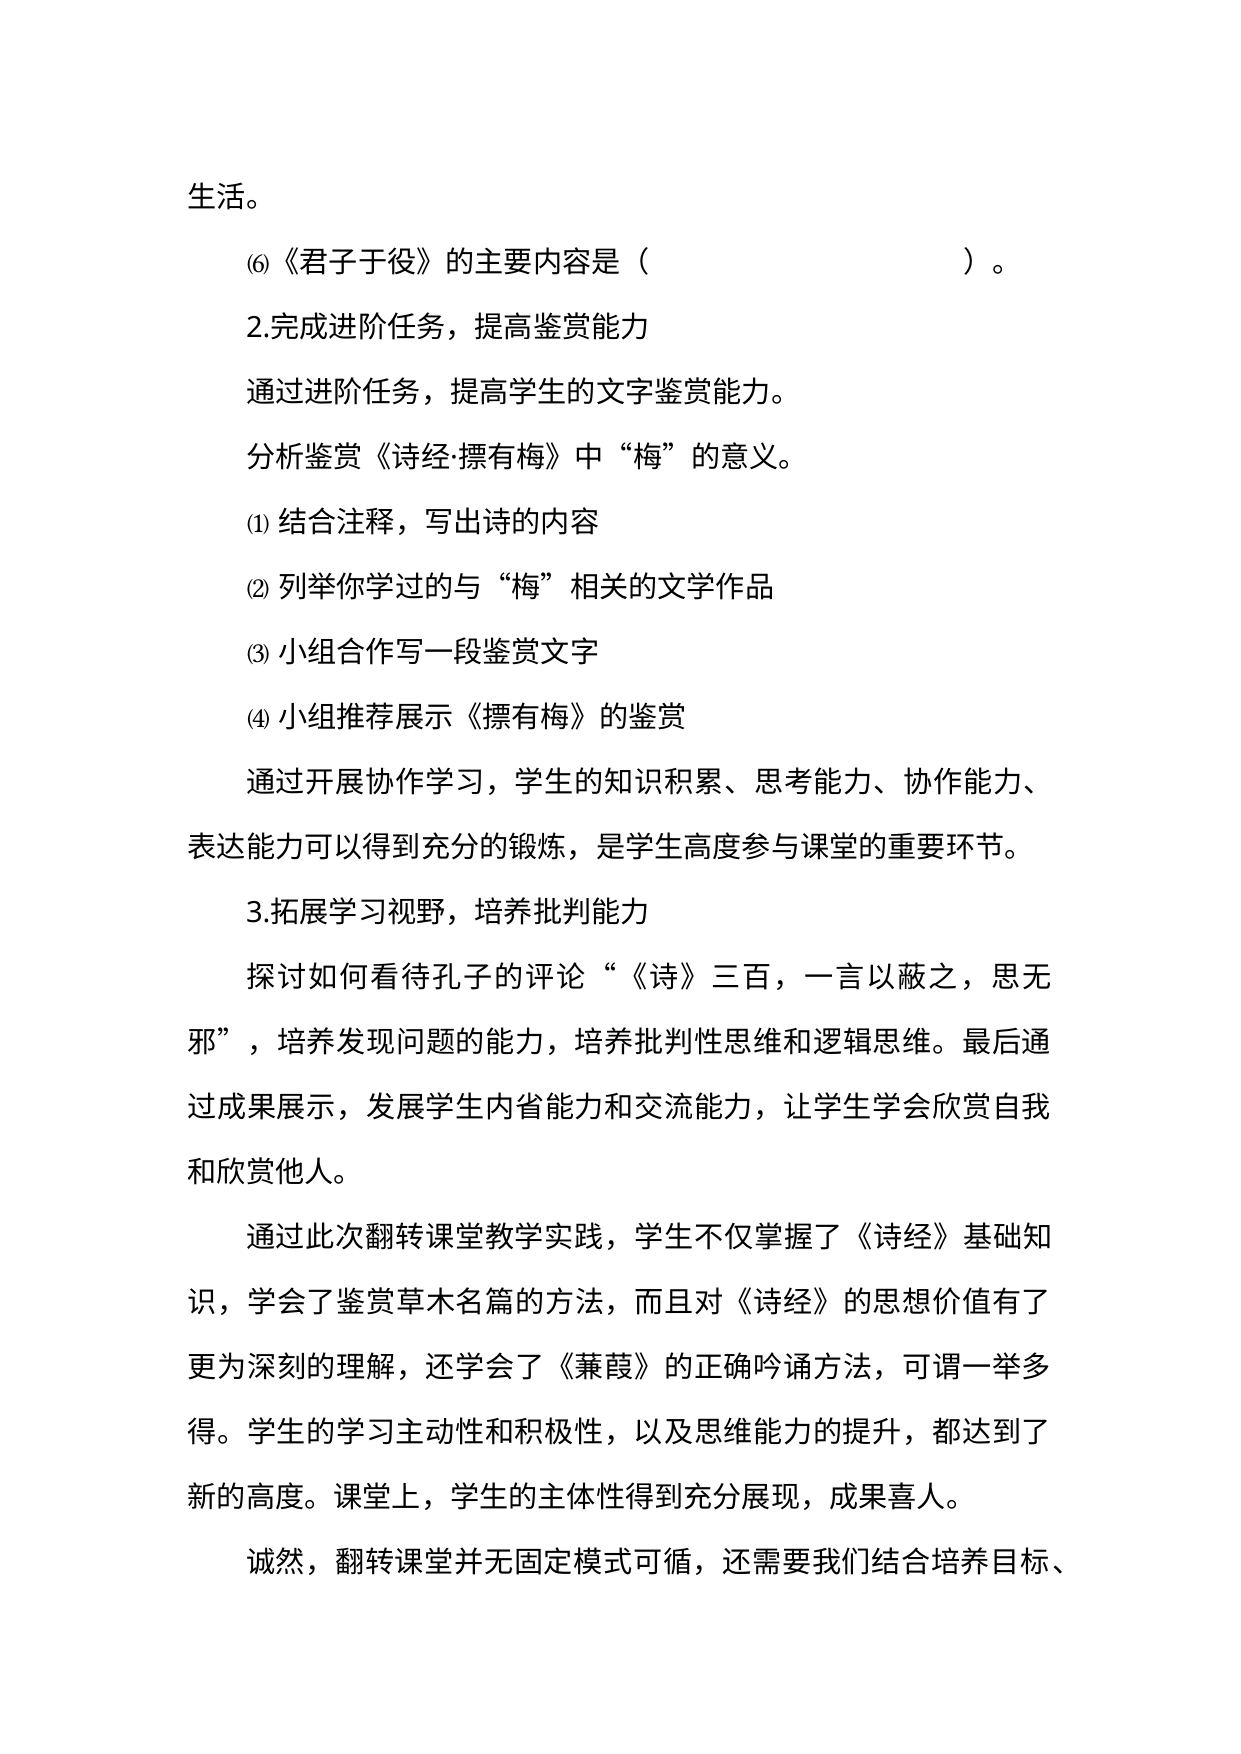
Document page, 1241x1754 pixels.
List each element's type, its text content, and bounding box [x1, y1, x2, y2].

text 通过进阶任务，提高学生的文字鉴赏能力。 [187, 357, 1053, 422]
text ⑴ 结合注释，写出诗的内容 [187, 487, 1053, 552]
text 3.拓展学习视野，培养批判能力 [187, 877, 1053, 942]
text 分析鉴赏《诗经·摽有梅》中“梅”的意义。 [187, 422, 1053, 487]
text 通过开展协作学习，学生的知识积累、思考能力、协作能力、表达能力可以得到充分的锻炼，是学生高度参与课堂的重要环节。 [187, 747, 1053, 877]
text 2.完成进阶任务，提高鉴赏能力 [187, 292, 1053, 357]
text ⑶ 小组合作写一段鉴赏文字 [187, 617, 1053, 682]
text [187, 1527, 1053, 1592]
text 探讨如何看待孔子的评论“《诗》三百，一言以蔽之，思无邪”，培养发现问题的能力，培养批判性思维和逻辑思维。最后通过成果展示，发展学生内省能力和交流能力，让学生学会欣赏自我和欣赏他人。 [187, 942, 1053, 1202]
text ⑹《君子于役》的主要内容是（ ）。 [187, 227, 1053, 292]
text ⑵ 列举你学过的与“梅”相关的文学作品 [187, 552, 1053, 617]
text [187, 162, 1053, 227]
text 通过此次翻转课堂教学实践，学生不仅掌握了《诗经》基础知识，学会了鉴赏草木名篇的方法，而且对《诗经》的思想价值有了更为深刻的理解，还学会了《蒹葭》的正确吟诵方法，可谓一举多得。学生的学习主动性和积极性，以及思维能力的提升，都达到了新的高度。课堂上，学生的主体性得到充分展现，成果喜人。 [187, 1202, 1053, 1527]
text ⑷ 小组推荐展示《摽有梅》的鉴赏 [187, 682, 1053, 747]
